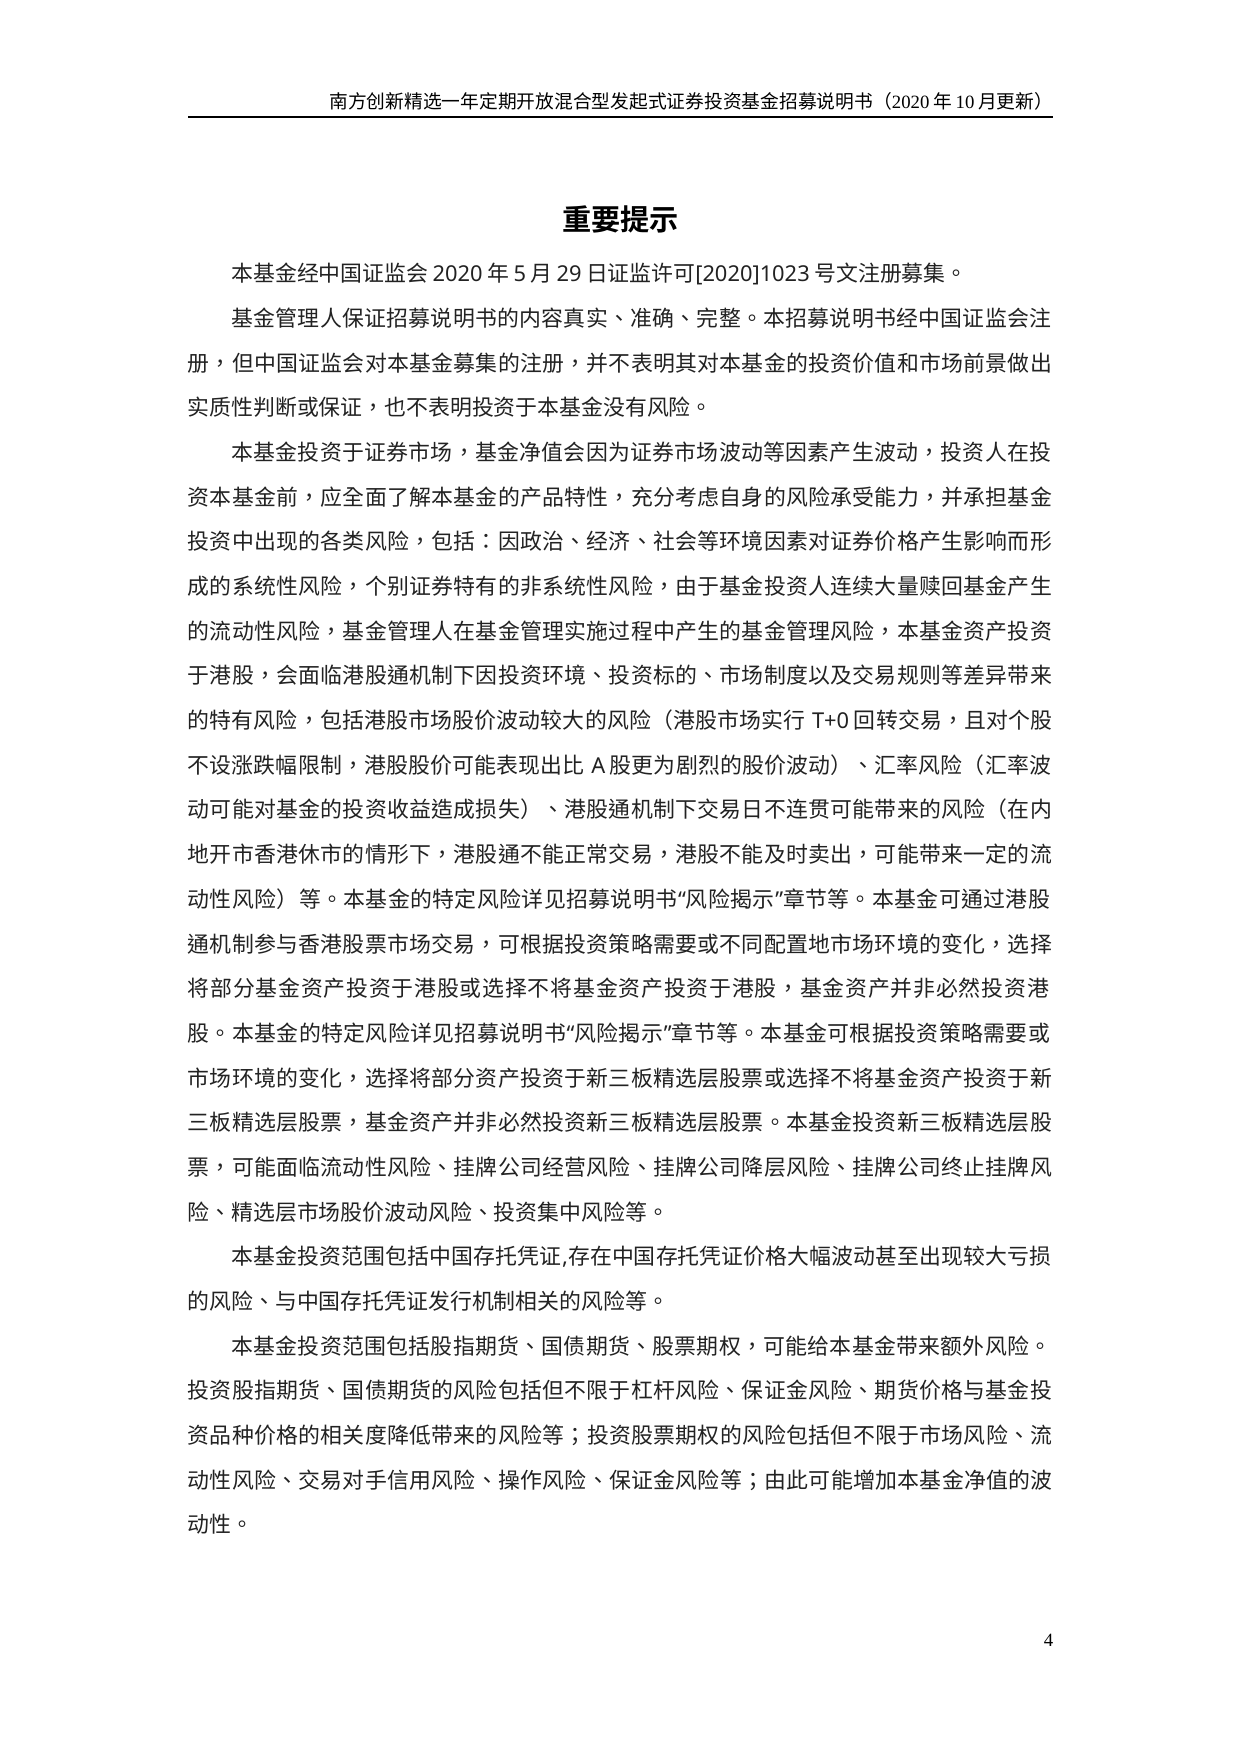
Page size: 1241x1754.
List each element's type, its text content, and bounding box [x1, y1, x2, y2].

text 本基金投资范围包括中国存托凭证,存在中国存托凭证价格大幅波动甚至出现较大亏损的风险、与中国存托凭证发行机制相关的风险等。 [187, 1241, 1053, 1316]
text 重要提示 [187, 187, 1053, 252]
text 本基金经中国证监会2020年5月29日证监许可[2020]1023号文注册募集。 [187, 258, 1053, 288]
text 本基金投资范围包括股指期货、国债期货、股票期权，可能给本基金带来额外风险。投资股指期货、国债期货的风险包括但不限于杠杆风险、保证金风险、期货价格与基金投资品种价格的相关度降低带来的风险等；投资股票期权的风险包括但不限于市场风险、流动性风险、交易对手信用风险、操作风险、保证金风险等；由此可能增加本基金净值的波动性。 [187, 1331, 1053, 1539]
text 基金管理人保证招募说明书的内容真实、准确、完整。本招募说明书经中国证监会注册，但中国证监会对本基金募集的注册，并不表明其对本基金的投资价值和市场前景做出实质性判断或保证，也不表明投资于本基金没有风险。 [187, 303, 1053, 422]
text 本基金投资于证券市场，基金净值会因为证券市场波动等因素产生波动，投资人在投资本基金前，应全面了解本基金的产品特性，充分考虑自身的风险承受能力，并承担基金投资中出现的各类风险，包括：因政治、经济、社会等环境因素对证券价格产生影响而形成的系统性风险，个别证券特有的非系统性风险，由于基金投资人连续大量赎回基金产生的流动性风险，基金管理人在基金管理实施过程中产生的基金管理风险，本基金资产投资于港股，会面临港股通机制下因投资环境、投资标的、市场制度以及交易规则等差异带来的特有风险，包括港股市场股价波动较大的风险（港股市场实行T+0回转交易，且对个股不设涨跌幅限制，港股股价可能表现出比A股更为剧烈的股价波动）、汇率风险（汇率波动可能对基金的投资收益造成损失）、港股通机制下交易日不连贯可能带来的风险（在内地开市香港休市的情形下，港股通不能正常交易，港股不能及时卖出，可能带来一定的流动性风险）等。本基金的特定风险详见招募说明书“风险揭示”章节等。本基金可通过港股通机制参与香港股票市场交易，可根据投资策略需要或不同配置地市场环境的变化，选择将部分基金资产投资于港股或选择不将基金资产投资于港股，基金资产并非必然投资港股。本基金的特定风险详见招募说明书“风险揭示”章节等。本基金可根据投资策略需要或市场环境的变化，选择将部分资产投资于新三板精选层股票或选择不将基金资产投资于新三板精选层股票，基金资产并非必然投资新三板精选层股票。本基金投资新三板精选层股票，可能面临流动性风险、挂牌公司经营风险、挂牌公司降层风险、挂牌公司终止挂牌风险、精选层市场股价波动风险、投资集中风险等。 [187, 437, 1053, 1226]
